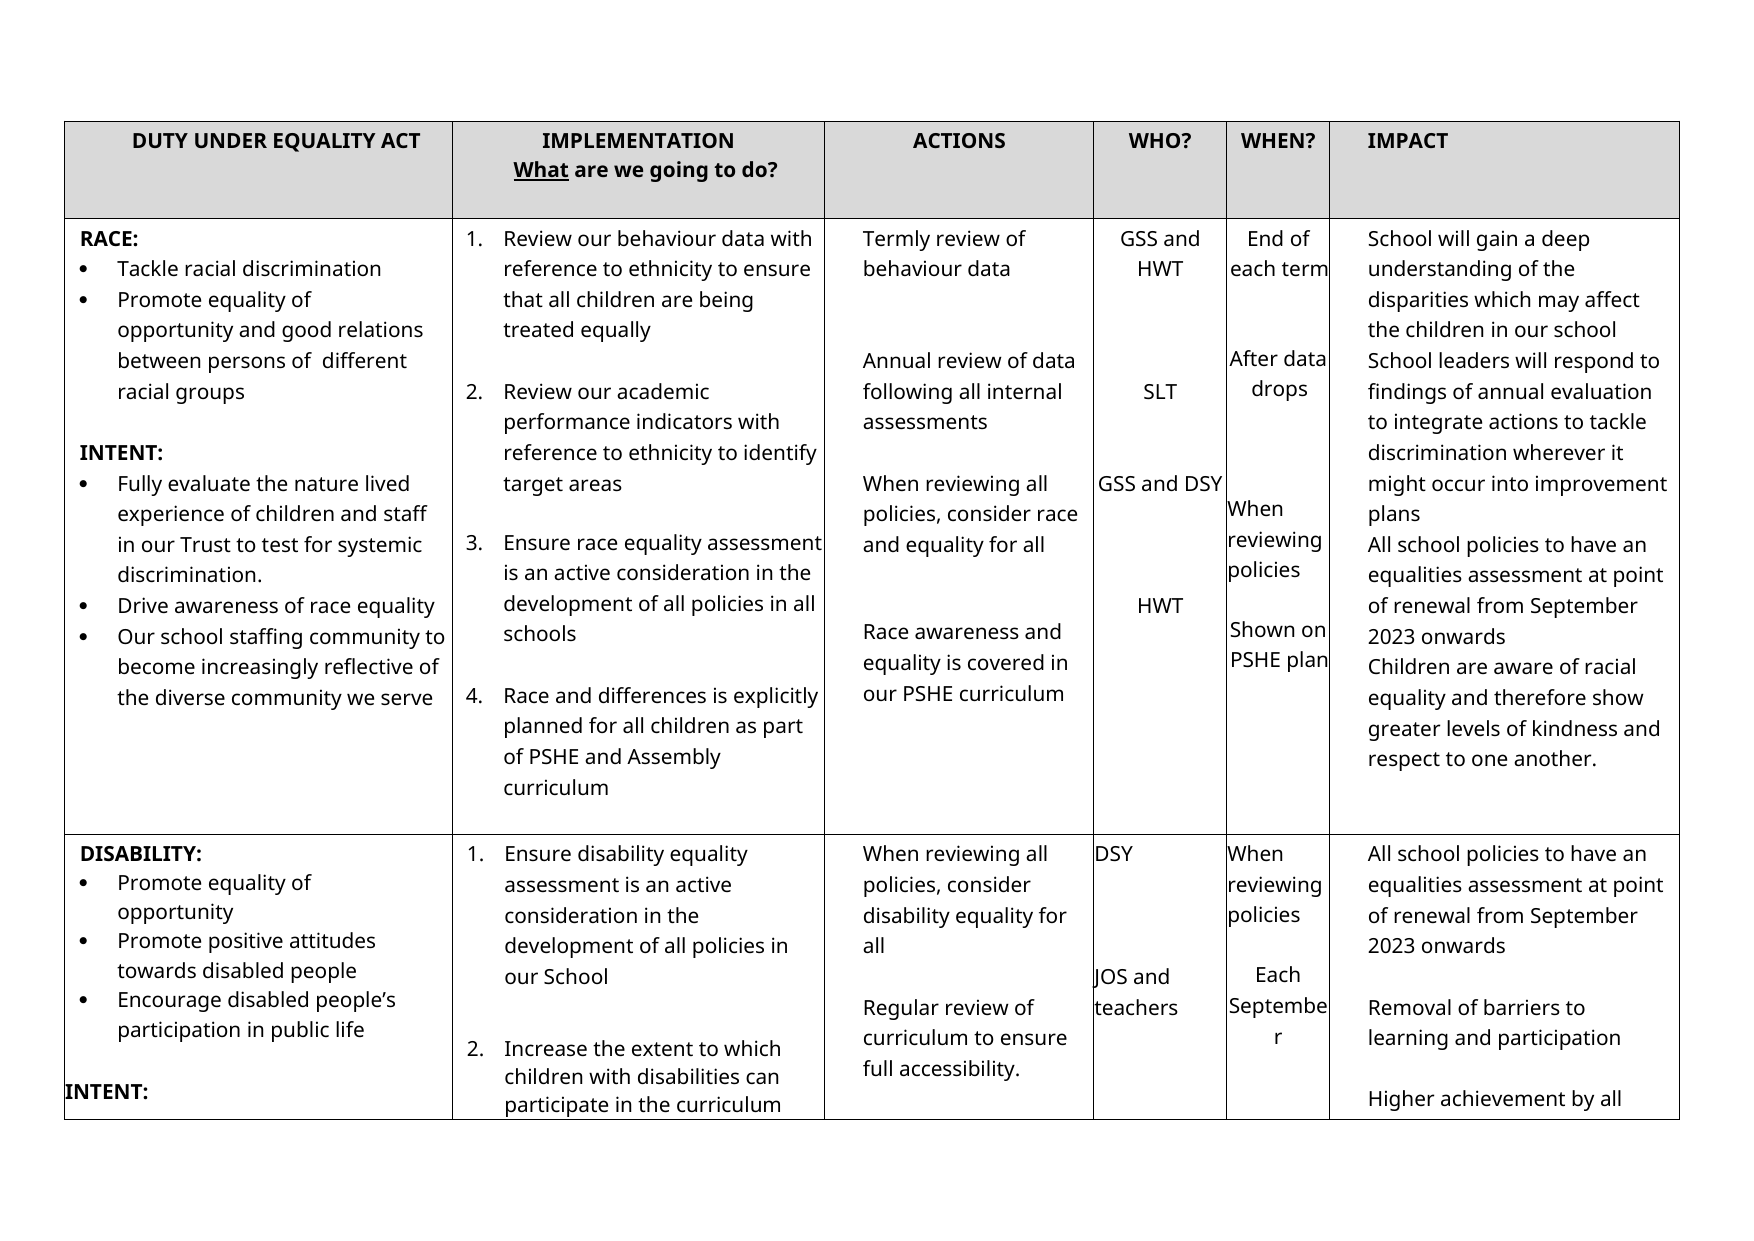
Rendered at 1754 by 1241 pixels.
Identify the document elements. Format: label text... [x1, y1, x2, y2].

table_cell Review our behaviour data with reference to ethnicity to ensure that all children are being treated equally Review our academic performance indicators with reference to ethnicity to identify target areas Ensure race equality assessment is an active consideration in the development of all policies in all schools Race and differences is explicitly planned for all children as part of PSHE and Assembly curriculum [453, 219, 824, 834]
table_header WHO? [1094, 122, 1226, 218]
table_cell School will gain a deep understanding of the disparities which may affect the children in our school School leaders will respond to findings of annual evaluation to integrate actions to tackle discrimination wherever it might occur into improvement plans All school policies to have an equalities assessment at point of renewal from September 2023 onwards Children are aware of racial equality and therefore show greater levels of kindness and respect to one another. [1330, 219, 1679, 834]
table_header DUTY UNDER EQUALITY ACT [65, 122, 452, 218]
table_cell DSY JOS and teachers DSY Site Teachers DSY SLT/Strategic Leads SLT Site SLT [1094, 835, 1226, 1119]
table_cell End of each term After data drops When reviewing policies Shown on PSHE plan [1227, 219, 1329, 834]
table_header ACTIONS [825, 122, 1093, 218]
table_cell GSS and HWT SLT GSS and DSY HWT [1094, 219, 1226, 834]
table_header IMPLEMENTATION What are we going to do? [453, 122, 824, 218]
table_cell Termly review of behaviour data Annual review of data following all internal assessments When reviewing all policies, consider race and equality for all Race awareness and equality is covered in our PSHE curriculum [825, 219, 1093, 834]
table_header IMPACT [1330, 122, 1679, 218]
table_cell RACE: Tackle racial discrimination Promote equality of opportunity and good relations between persons of different racial groups INTENT: Fully evaluate the nature lived experience of children and staff in our Trust to test for systemic discrimination. Drive awareness of race equality Our school staffing community to become increasingly reflective of the diverse community we serve [65, 219, 452, 834]
table_cell When reviewing policies Each September As needed As needed Daily As needed As per monitoring cycle Before testing As needed When needed [1227, 835, 1329, 1119]
table_header WHEN? [1227, 122, 1329, 218]
